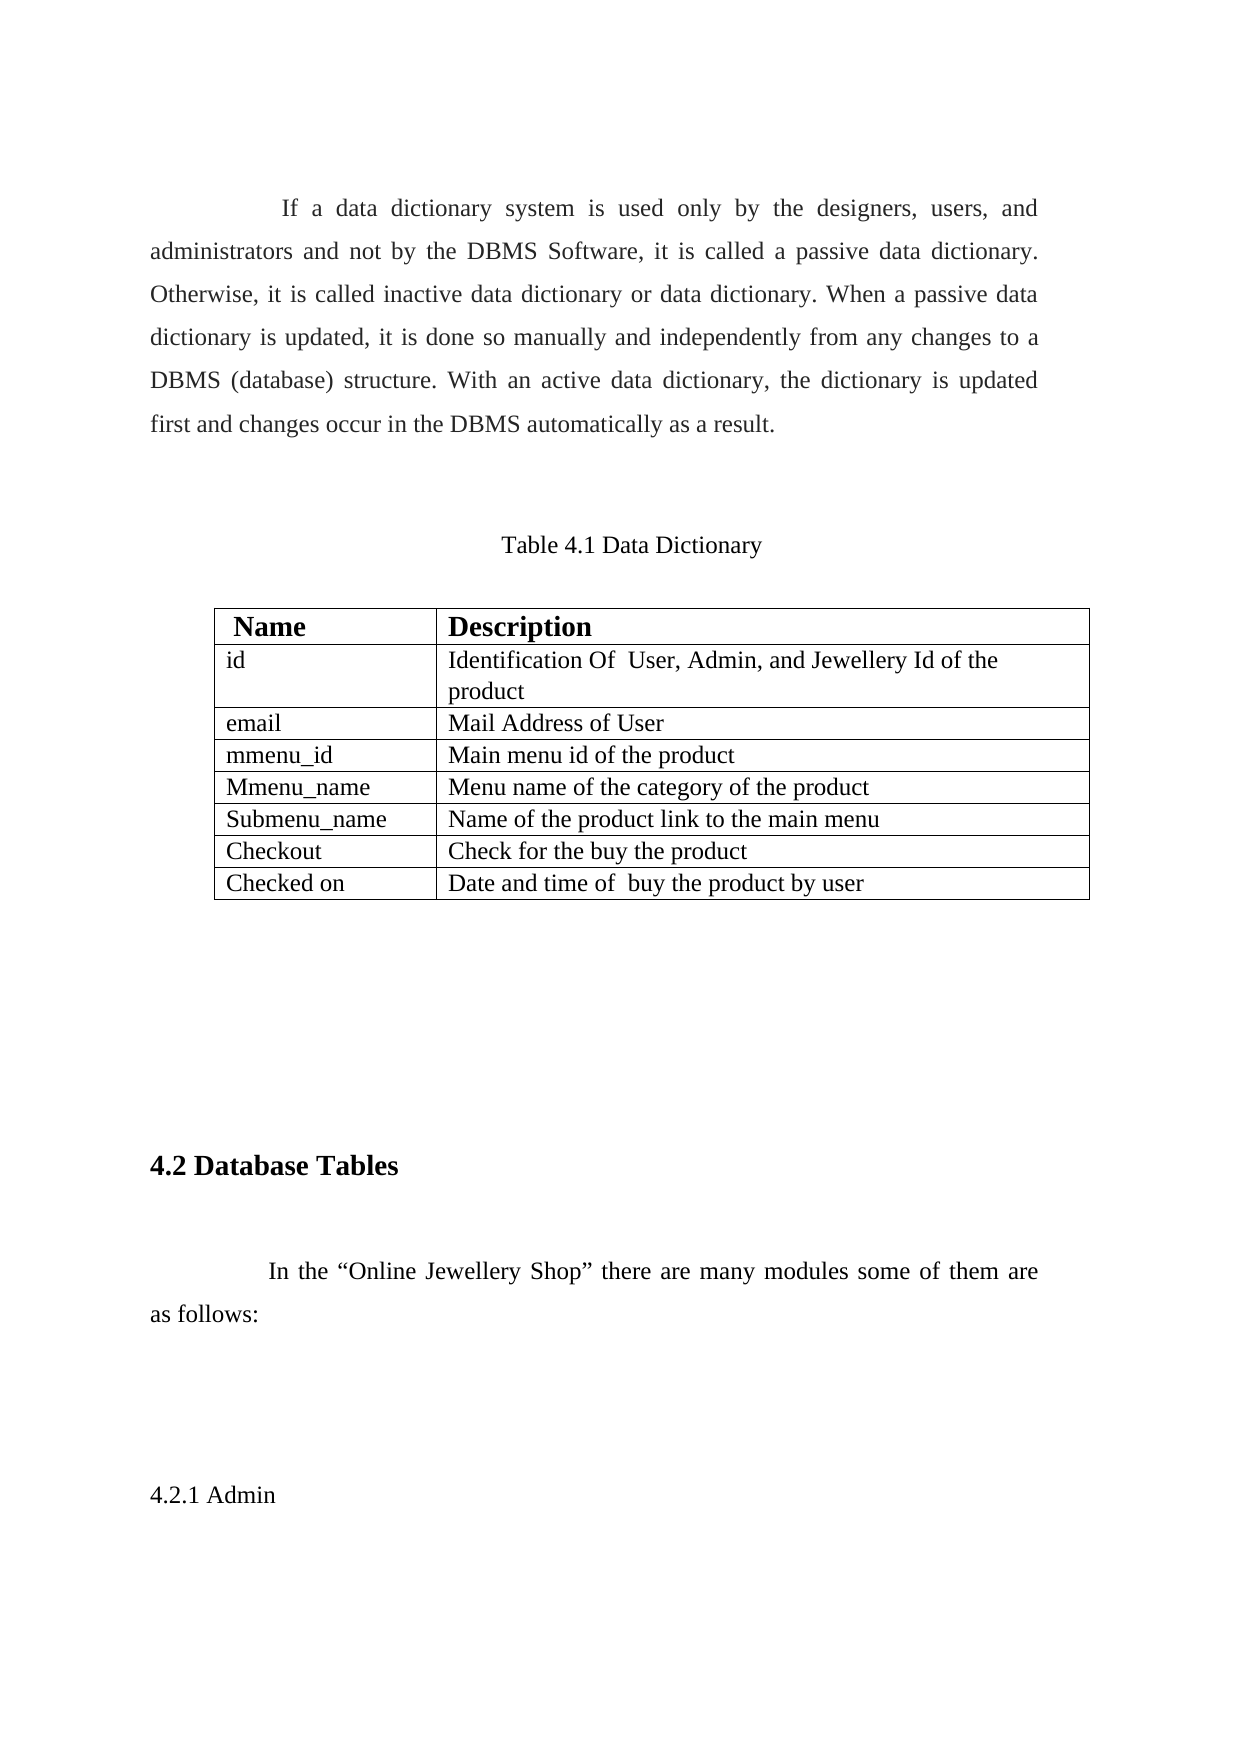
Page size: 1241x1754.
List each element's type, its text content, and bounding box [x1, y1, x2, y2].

table_cell Name of the product link to the main menu [437, 804, 1089, 835]
table_cell Submenu_name [215, 804, 436, 835]
table_header Name [215, 609, 436, 644]
text In the “Online Jewellery Shop” there are many modules some of them are as follows: [150, 1256, 1039, 1328]
text If a data dictionary system is used only by the designers, users, and administrators and not by the DBMS Software, it is called a passive data dictionary. Otherwise, it is called inactive data dictionary or data dictionary. When a passive data dictionary is updated, it is done so manually and independently from any changes to a DBMS (database) structure. With an active data dictionary, the dictionary is updated first and changes occur in the DBMS automatically as a result. [150, 193, 1039, 437]
text 4.2 Database Tables [150, 1148, 1090, 1182]
table_cell email [215, 708, 436, 739]
table_cell Menu name of the category of the product [437, 772, 1089, 803]
table_cell id [215, 645, 436, 707]
text 4.2.1 Admin [150, 1480, 1090, 1509]
table_cell Main menu id of the product [437, 740, 1089, 771]
table_cell Checked on [215, 868, 436, 898]
table_cell mmenu_id [215, 740, 436, 771]
table_cell Identification Of User, Admin, and Jewellery Id of the product [437, 645, 1089, 707]
table_cell Check for the buy the product [437, 836, 1089, 867]
table_cell Mmenu_name [215, 772, 436, 803]
table_cell Mail Address of User [437, 708, 1089, 739]
table_cell Date and time of buy the product by user [437, 868, 1089, 898]
table_header Description [437, 609, 1089, 644]
text Table 4.1 Data Dictionary [174, 530, 1090, 559]
table_cell Checkout [215, 836, 436, 867]
